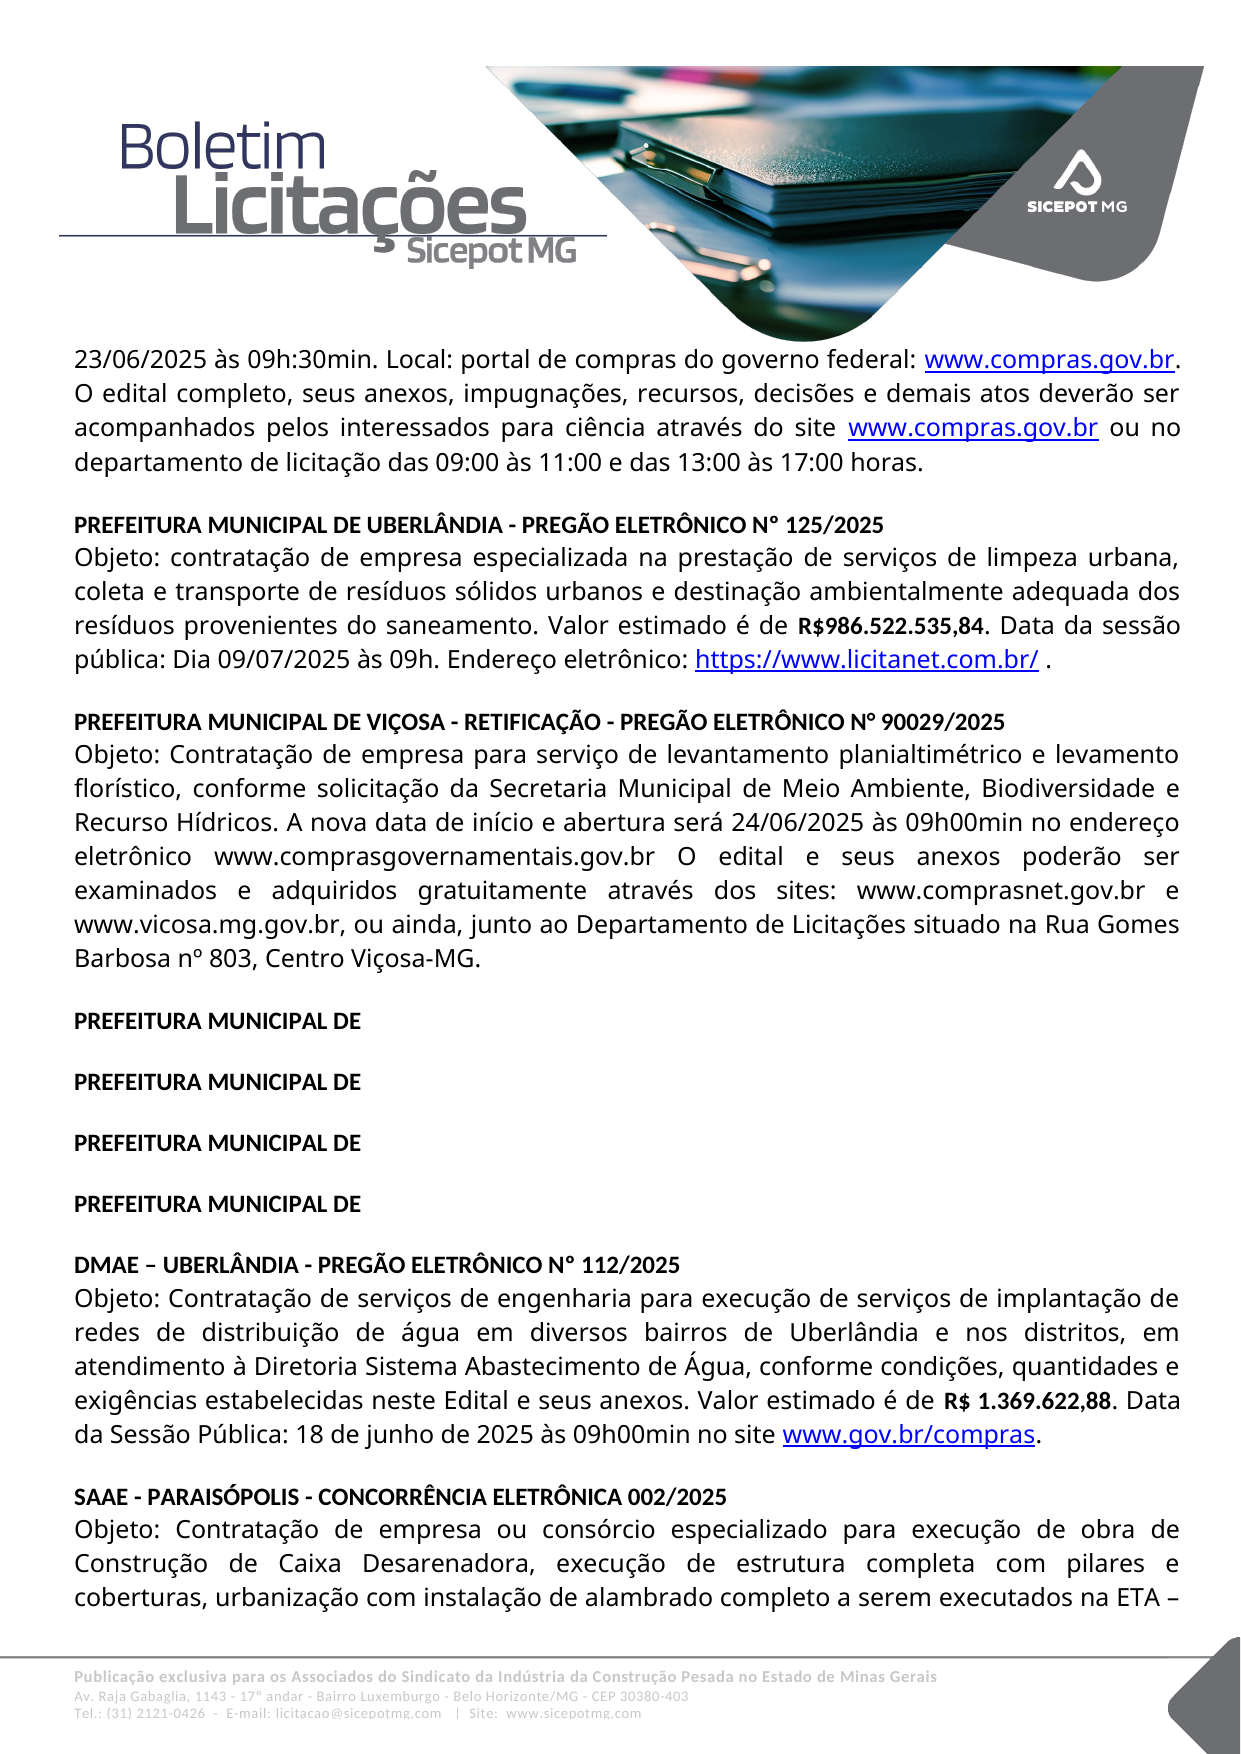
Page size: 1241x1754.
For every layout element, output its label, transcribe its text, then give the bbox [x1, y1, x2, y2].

text Objeto: contratação de empresa especializada na prestação de serviços de limpeza urbana, coleta e transporte de resíduos sólidos urbanos e destinação ambientalmente adequada dos resíduos provenientes do saneamento. Valor estimado é de R$986.522.535,84. Data da sessão pública: Dia 09/07/2025 às 09h. Endereço eletrônico: https://www.licitanet.com.br/ . [74, 539, 1181, 676]
text PREFEITURA MUNICIPAL DE [74, 1189, 1181, 1219]
text Objeto: Contratação de serviços de engenharia para execução de serviços de implantação de redes de distribuição de água em diversos bairros de Uberlândia e nos distritos, em atendimento à Diretoria Sistema Abastecimento de Água, conforme condições, quantidades e exigências estabelecidas neste Edital e seus anexos. Valor estimado é de R$ 1.369.622,88. Data da Sessão Pública: 18 de junho de 2025 às 09h00min no site www.gov.br/compras. [74, 1280, 1181, 1451]
text DMAE – UBERLÂNDIA - PREGÃO ELETRÔNICO Nº 112/2025 [74, 1250, 1181, 1280]
text PREFEITURA MUNICIPAL DE [74, 1006, 1181, 1036]
picture [0, 1637, 1241, 1754]
text PREFEITURA MUNICIPAL DE UBERLÂNDIA - PREGÃO ELETRÔNICO Nº 125/2025 [74, 509, 1181, 539]
text SAAE - PARAISÓPOLIS - CONCORRÊNCIA ELETRÔNICA 002/2025 [74, 1481, 1181, 1512]
picture [59, 66, 1207, 342]
text PREFEITURA MUNICIPAL DE [74, 1128, 1181, 1158]
text PREFEITURA MUNICIPAL DE VIÇOSA - RETIFICAÇÃO - PREGÃO ELETRÔNICO N° 90029/2025 [74, 706, 1181, 737]
text Objeto: Contratação de empresa para serviço de levantamento planialtimétrico e levamento florístico, conforme solicitação da Secretaria Municipal de Meio Ambiente, Biodiversidade e Recurso Hídricos. A nova data de início e abertura será 24/06/2025 às 09h00min no endereço eletrônico www.comprasgovernamentais.gov.br O edital e seus anexos poderão ser examinados e adquiridos gratuitamente através dos sites: www.comprasnet.gov.br e www.vicosa.mg.gov.br, ou ainda, junto ao Departamento de Licitações situado na Rua Gomes Barbosa nº 803, Centro Viçosa-MG. [74, 737, 1181, 975]
text PREFEITURA MUNICIPAL DE [74, 1067, 1181, 1097]
